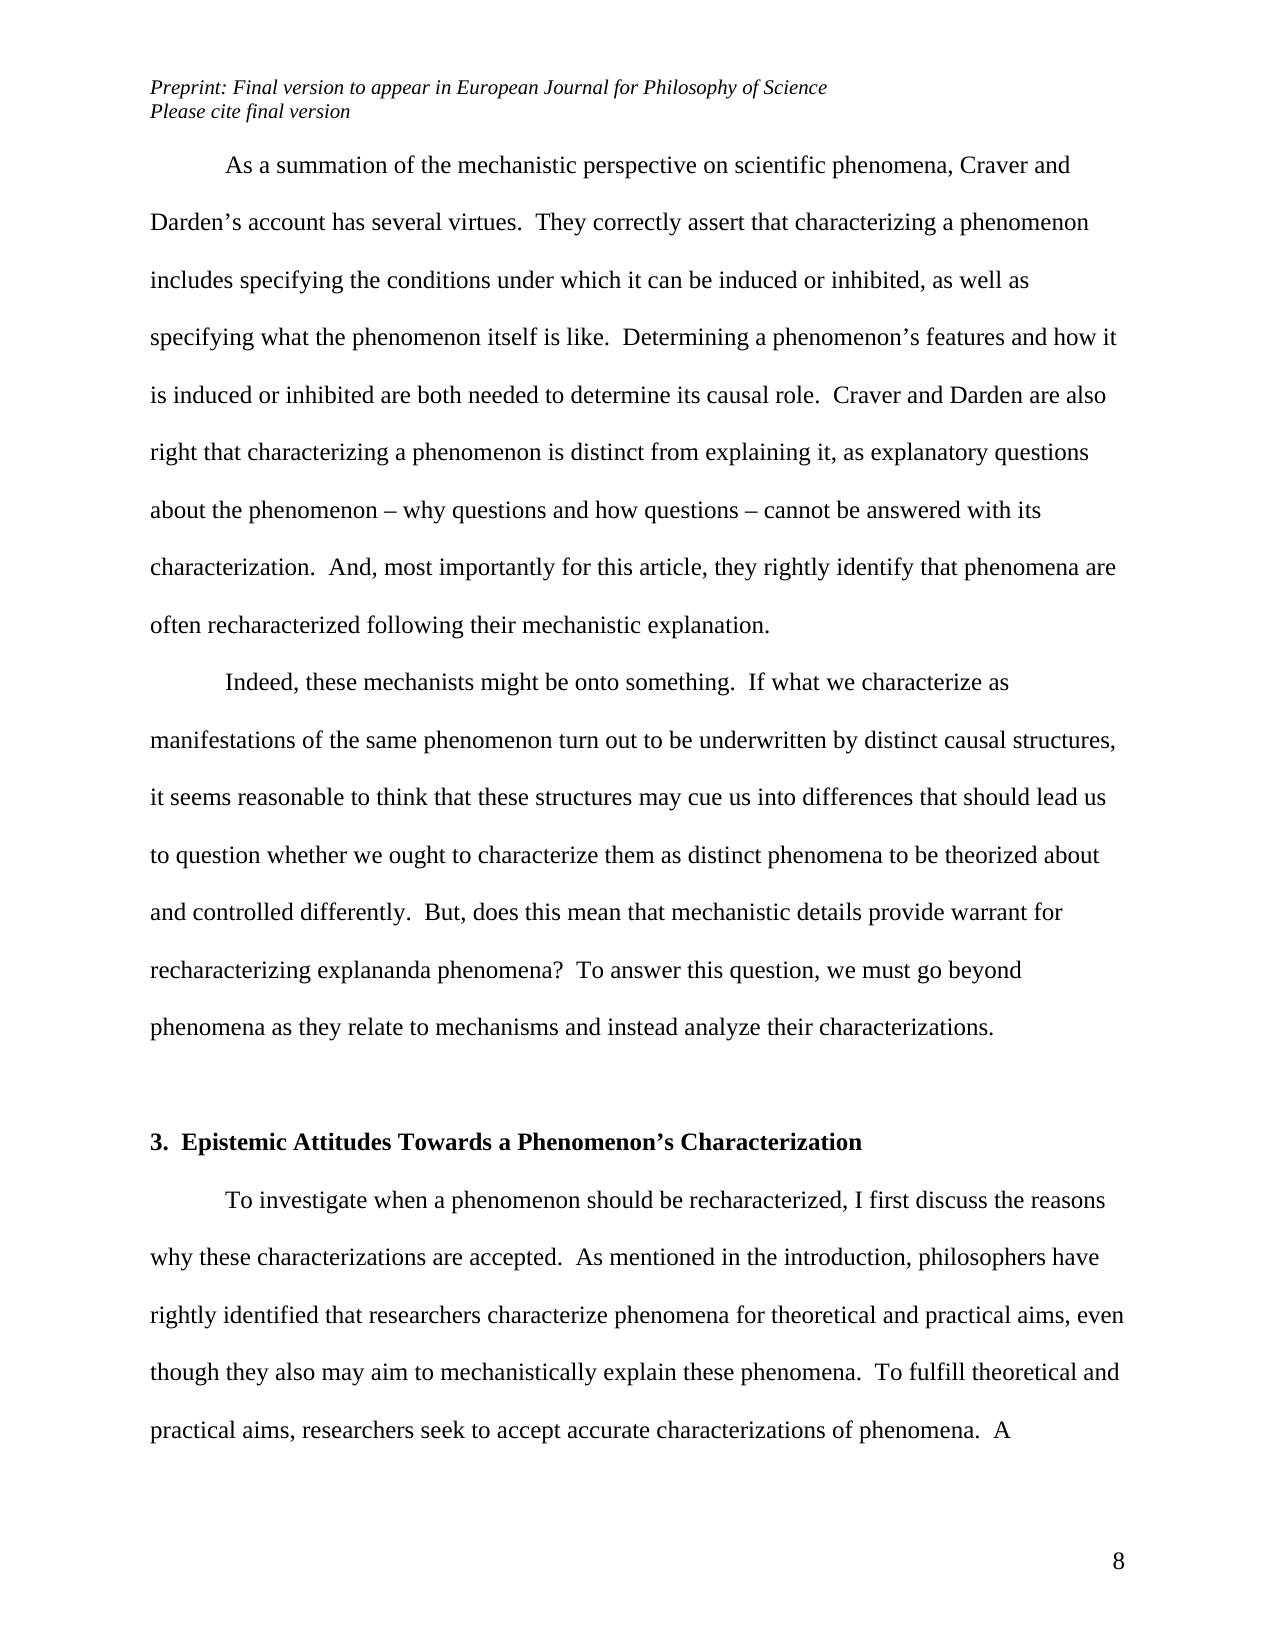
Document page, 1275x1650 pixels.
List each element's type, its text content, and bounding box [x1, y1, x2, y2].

text 3. Epistemic Attitudes Towards a Phenomenon’s Characterization [150, 1127, 1125, 1156]
text As a summation of the mechanistic perspective on scientific phenomena, Craver and Darden’s account has several virtues. They correctly assert that characterizing a phenomenon includes specifying the conditions under which it can be induced or inhibited, as well as specifying what the phenomenon itself is like. Determining a phenomenon’s features and how it is induced or inhibited are both needed to determine its causal role. Craver and Darden are also right that characterizing a phenomenon is distinct from explaining it, as explanatory questions about the phenomenon – why questions and how questions – cannot be answered with its characterization. And, most importantly for this article, they rightly identify that phenomena are often recharacterized following their mechanistic explanation. [150, 150, 1125, 639]
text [150, 1185, 1125, 1444]
text Indeed, these mechanists might be onto something. If what we characterize as manifestations of the same phenomenon turn out to be underwritten by distinct causal structures, it seems reasonable to think that these structures may cue us into differences that should lead us to question whether we ought to characterize them as distinct phenomena to be theorized about and controlled differently. But, does this mean that mechanistic details provide warrant for recharacterizing explananda phenomena? To answer this question, we must go beyond phenomena as they relate to mechanisms and instead analyze their characterizations. [150, 667, 1125, 1041]
